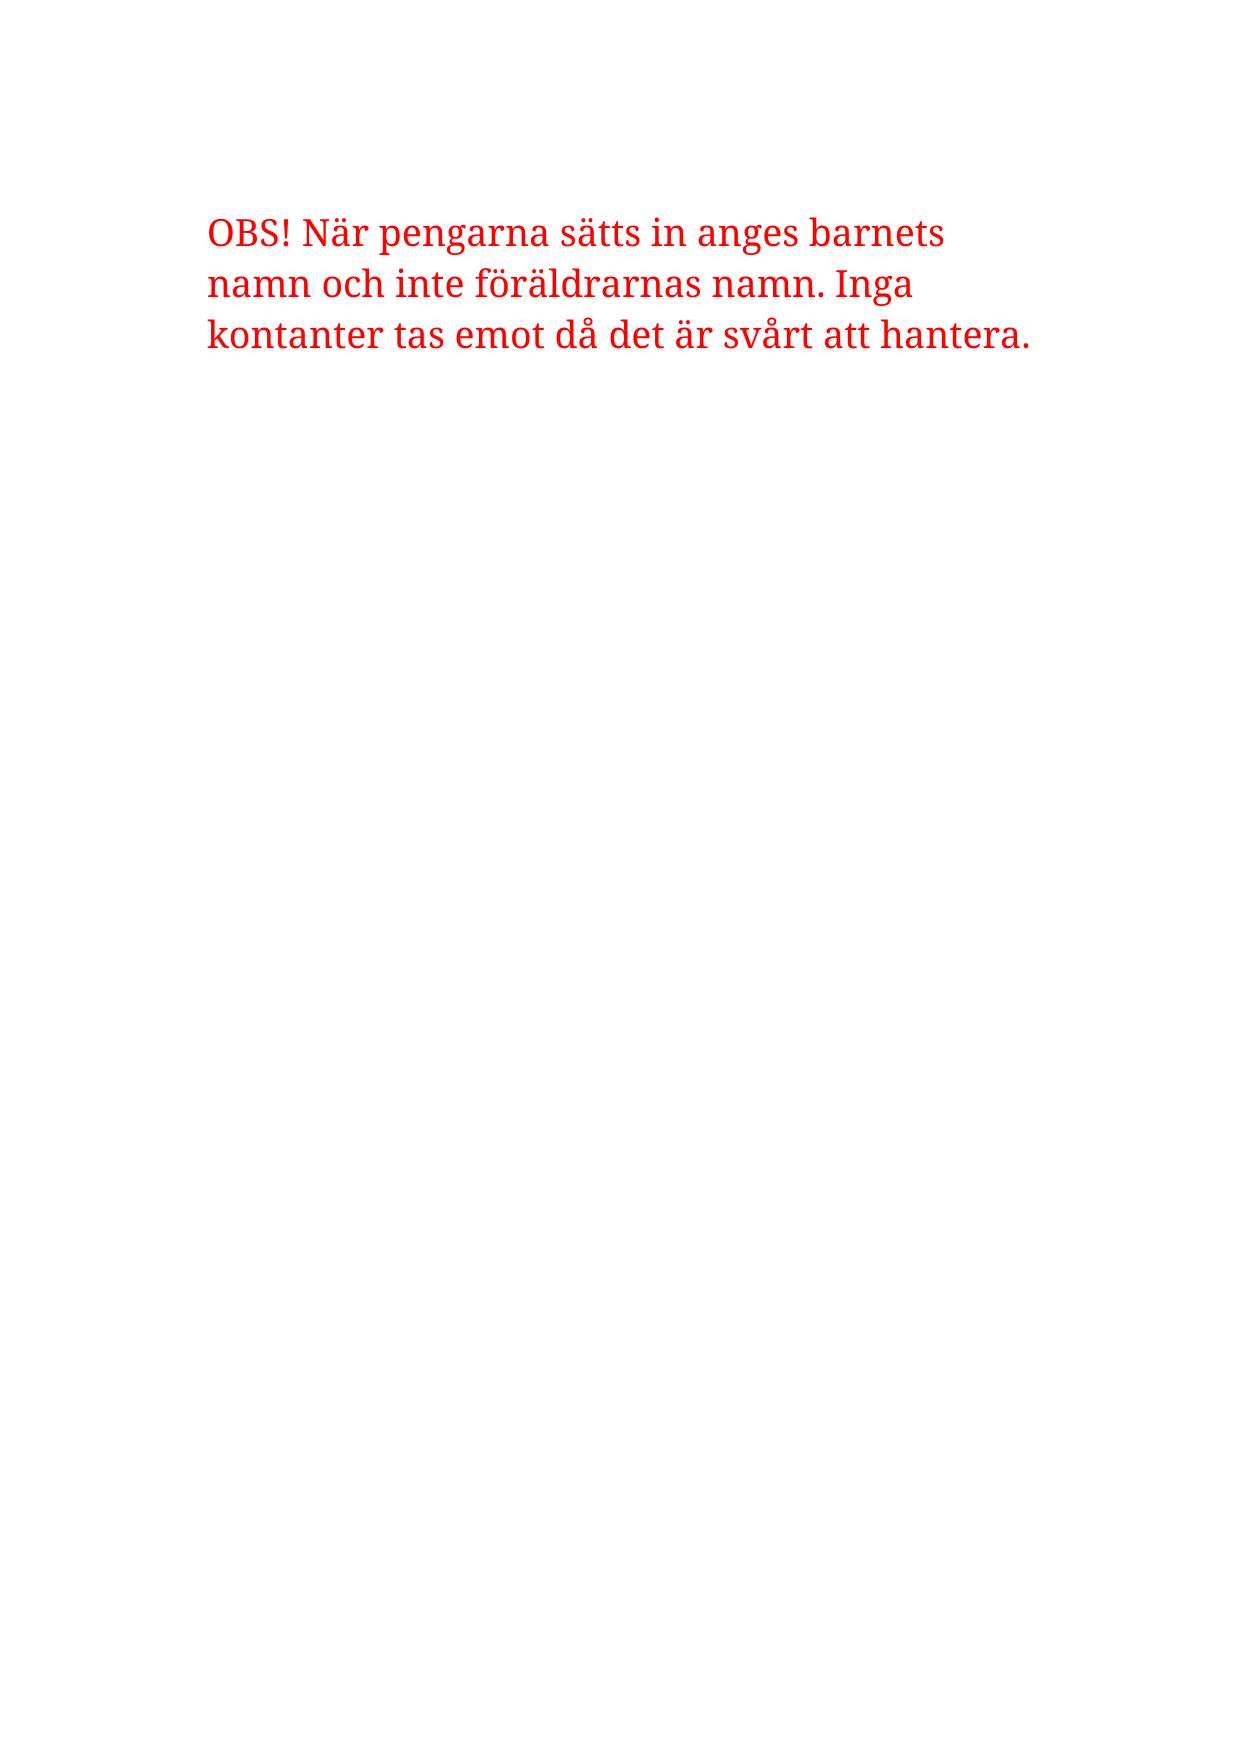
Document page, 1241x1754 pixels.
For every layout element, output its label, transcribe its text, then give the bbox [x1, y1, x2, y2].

text OBS! När pengarna sätts in anges barnets namn och inte föräldrarnas namn. Inga kontanter tas emot då det är svårt att hantera. [207, 207, 1033, 360]
